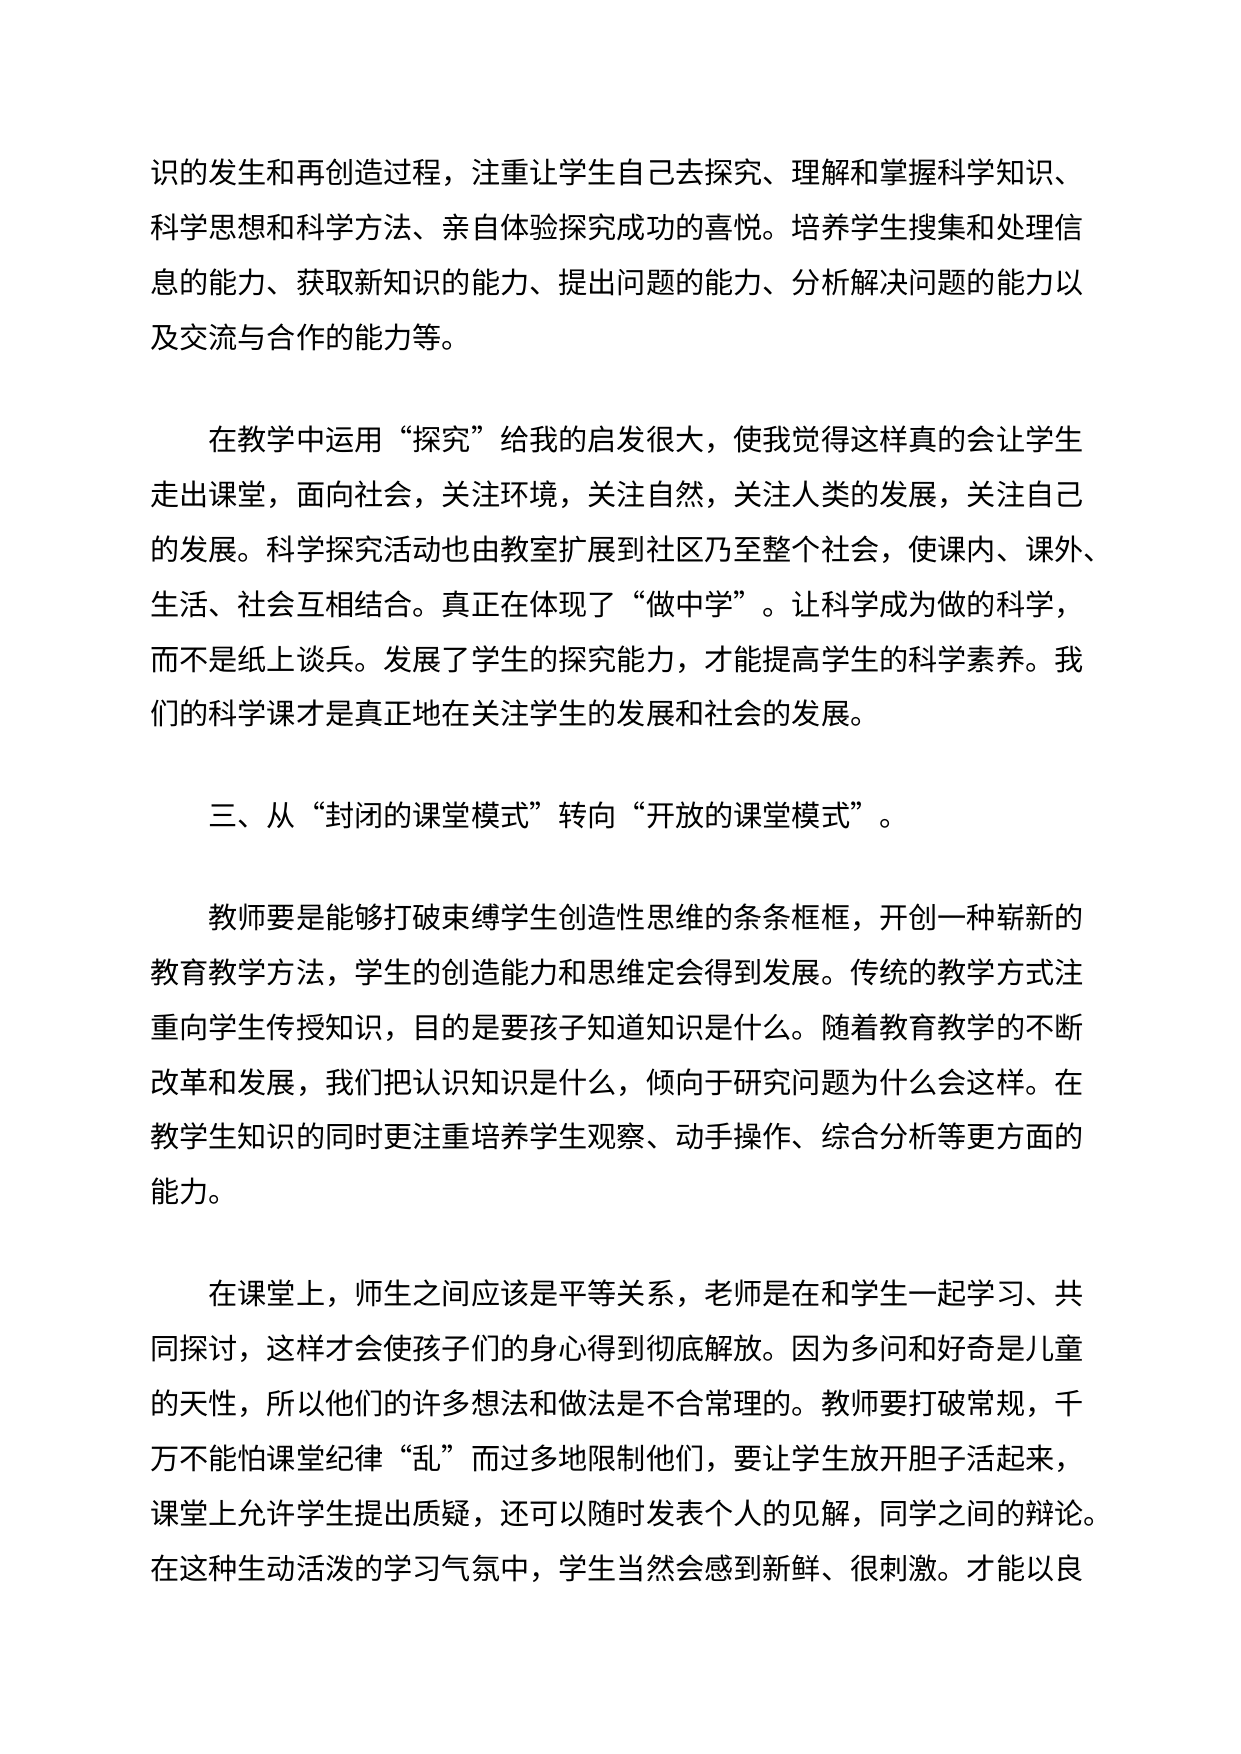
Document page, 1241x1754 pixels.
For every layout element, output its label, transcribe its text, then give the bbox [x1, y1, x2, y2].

text 三、从“封闭的课堂模式”转向“开放的课堂模式”。 [150, 793, 1090, 835]
text 教师要是能够打破束缚学生创造性思维的条条框框，开创一种崭新的教育教学方法，学生的创造能力和思维定会得到发展。传统的教学方式注重向学生传授知识，目的是要孩子知道知识是什么。随着教育教学的不断改革和发展，我们把认识知识是什么，倾向于研究问题为什么会这样。在教学生知识的同时更注重培养学生观察、动手操作、综合分析等更方面的能力。 [150, 894, 1090, 1211]
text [150, 1271, 1090, 1587]
text 在教学中运用“探究”给我的启发很大，使我觉得这样真的会让学生走出课堂，面向社会，关注环境，关注自然，关注人类的发展，关注自己的发展。科学探究活动也由教室扩展到社区乃至整个社会，使课内、课外、生活、社会互相结合。真正在体现了“做中学”。让科学成为做的科学，而不是纸上谈兵。发展了学生的探究能力，才能提高学生的科学素养。我们的科学课才是真正地在关注学生的发展和社会的发展。 [150, 416, 1090, 733]
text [150, 150, 1090, 357]
